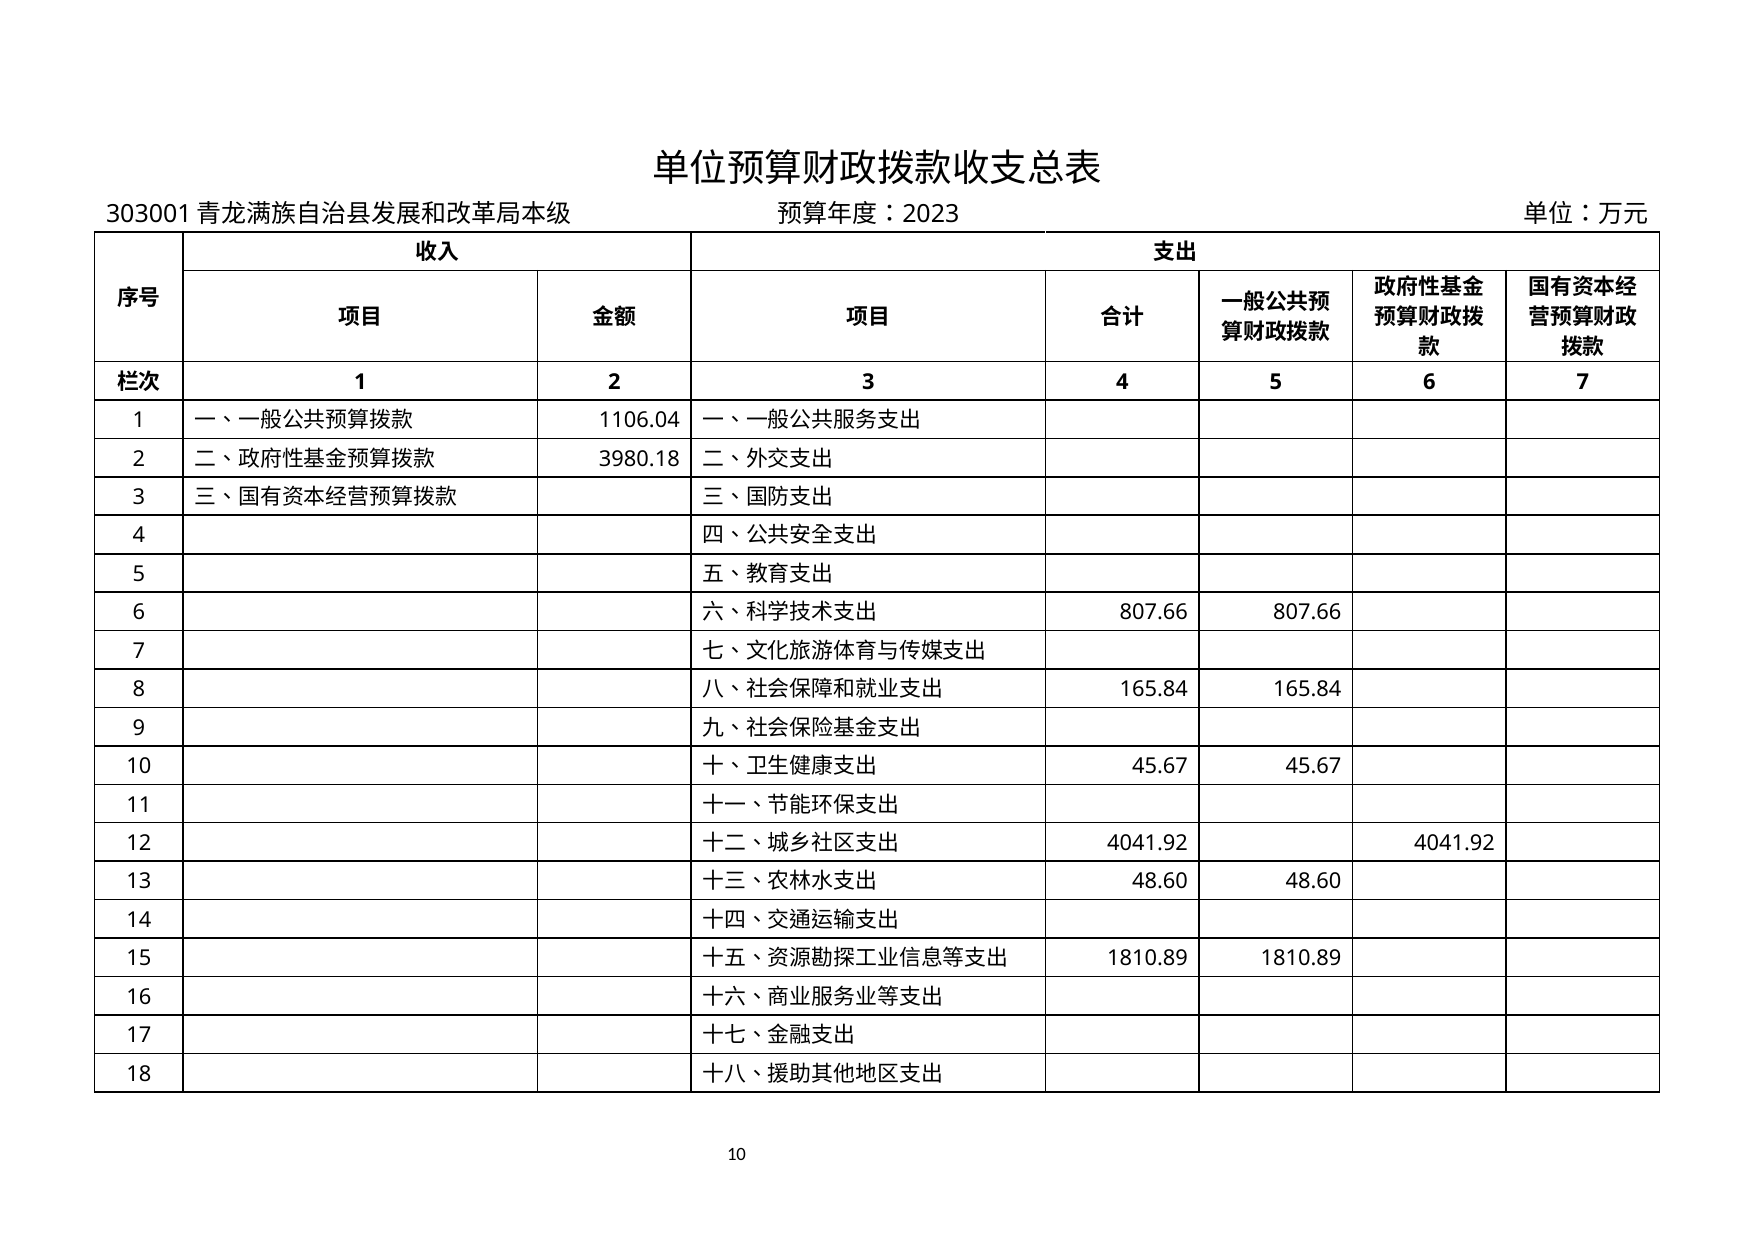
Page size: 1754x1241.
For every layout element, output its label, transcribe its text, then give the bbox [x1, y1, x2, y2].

table_cell [538, 670, 690, 707]
table_cell [1507, 555, 1659, 591]
table_cell 七、文化旅游体育与传媒支出 [692, 631, 1045, 668]
table_header 单位：万元 [1046, 195, 1659, 231]
table_cell [1200, 977, 1352, 1014]
table_cell [1046, 401, 1198, 437]
table_cell 45.67 [1200, 747, 1352, 783]
table_cell [1200, 439, 1352, 476]
table_cell [184, 900, 537, 937]
table_cell 金额 [538, 271, 690, 361]
table_cell [1200, 823, 1352, 860]
table_cell [184, 1016, 537, 1052]
table_cell 807.66 [1046, 593, 1198, 630]
table_cell [1200, 555, 1352, 591]
table_cell 收入 [184, 233, 690, 270]
table_cell [538, 516, 690, 553]
table_cell [1353, 439, 1505, 476]
table_cell [1353, 747, 1505, 783]
table_cell [184, 862, 537, 899]
table_cell 项目 [184, 271, 537, 361]
table_cell [184, 939, 537, 976]
table_cell [538, 977, 690, 1014]
table_cell [184, 785, 537, 822]
table_cell [1353, 862, 1505, 899]
table_cell [184, 593, 537, 630]
table_cell [538, 1054, 690, 1091]
table_cell [184, 747, 537, 783]
table_cell [1200, 1054, 1352, 1091]
table_cell [184, 516, 537, 553]
table_cell 45.67 [1046, 747, 1198, 783]
table_cell 序号 [95, 233, 182, 361]
table_cell [1353, 478, 1505, 514]
table_cell [538, 862, 690, 899]
table_cell 6 [1353, 362, 1505, 399]
table_cell [1353, 785, 1505, 822]
table_cell [1046, 439, 1198, 476]
table_cell 十五、资源勘探工业信息等支出 [692, 939, 1045, 976]
table_cell 十四、交通运输支出 [692, 900, 1045, 937]
table_cell [1353, 401, 1505, 437]
table_cell [1200, 401, 1352, 437]
text 单位预算财政拨款收支总表 [106, 142, 1648, 193]
table_cell 3 [95, 478, 182, 514]
table_cell [1200, 1016, 1352, 1052]
table_cell 二、政府性基金预算拨款 [184, 439, 537, 476]
table_cell 2 [538, 362, 690, 399]
table_cell 12 [95, 823, 182, 860]
table_cell 16 [95, 977, 182, 1014]
table_cell 4 [95, 516, 182, 553]
table_cell 三、国防支出 [692, 478, 1045, 514]
table_cell [184, 708, 537, 745]
table_cell 1 [95, 401, 182, 437]
table_cell [1353, 1016, 1505, 1052]
table_cell [1507, 900, 1659, 937]
table_cell [1046, 708, 1198, 745]
table_cell 一、一般公共服务支出 [692, 401, 1045, 437]
table_cell 十二、城乡社区支出 [692, 823, 1045, 860]
table_cell [1046, 900, 1198, 937]
table_cell 四、公共安全支出 [692, 516, 1045, 553]
table_cell [1353, 708, 1505, 745]
table_cell [1507, 1016, 1659, 1052]
table_cell [538, 478, 690, 514]
table_cell 7 [95, 631, 182, 668]
table_cell 1 [184, 362, 537, 399]
table_cell [1507, 631, 1659, 668]
table_cell [538, 631, 690, 668]
table_cell 九、社会保险基金支出 [692, 708, 1045, 745]
table_cell 十八、援助其他地区支出 [692, 1054, 1045, 1091]
table_cell [1507, 1054, 1659, 1091]
table_cell [538, 747, 690, 783]
table_cell [1353, 939, 1505, 976]
table_cell [1200, 516, 1352, 553]
table_cell 国有资本经营预算财政拨款 [1507, 271, 1659, 361]
table_cell [538, 785, 690, 822]
table_cell [1353, 670, 1505, 707]
table_cell 807.66 [1200, 593, 1352, 630]
table_cell 165.84 [1200, 670, 1352, 707]
table_cell [184, 977, 537, 1014]
table_cell 48.60 [1046, 862, 1198, 899]
table_cell 14 [95, 900, 182, 937]
table_cell [538, 900, 690, 937]
table_cell 支出 [692, 233, 1659, 270]
table_cell [1507, 593, 1659, 630]
table_cell 18 [95, 1054, 182, 1091]
table_cell 4 [1046, 362, 1198, 399]
table_cell [184, 631, 537, 668]
table_cell [1353, 555, 1505, 591]
table_cell [1046, 631, 1198, 668]
table_cell [1046, 977, 1198, 1014]
table_cell [1200, 478, 1352, 514]
table_cell [1507, 401, 1659, 437]
table_cell [1200, 900, 1352, 937]
table_cell 4041.92 [1046, 823, 1198, 860]
table_header 预算年度：2023 [692, 195, 1045, 231]
table_cell 十六、商业服务业等支出 [692, 977, 1045, 1014]
table_cell [184, 670, 537, 707]
table_cell 1810.89 [1046, 939, 1198, 976]
table_cell [1507, 439, 1659, 476]
table_cell [1046, 478, 1198, 514]
table_cell [1353, 516, 1505, 553]
table_cell 一、一般公共预算拨款 [184, 401, 537, 437]
table_cell [1046, 785, 1198, 822]
table_cell [1507, 708, 1659, 745]
table_cell [538, 939, 690, 976]
table_cell 六、科学技术支出 [692, 593, 1045, 630]
table_cell [1046, 1016, 1198, 1052]
table_cell 5 [1200, 362, 1352, 399]
table_cell 3980.18 [538, 439, 690, 476]
table_cell [1507, 785, 1659, 822]
table_cell 项目 [692, 271, 1045, 361]
table_cell 二、外交支出 [692, 439, 1045, 476]
table_cell [1507, 478, 1659, 514]
table_cell [1046, 516, 1198, 553]
table_cell [1200, 631, 1352, 668]
table_cell 十一、节能环保支出 [692, 785, 1045, 822]
table_cell 3 [692, 362, 1045, 399]
table_cell [1353, 1054, 1505, 1091]
table_cell 十七、金融支出 [692, 1016, 1045, 1052]
table_cell [1046, 1054, 1198, 1091]
table_cell [538, 823, 690, 860]
table_cell [1046, 555, 1198, 591]
table_cell 十、卫生健康支出 [692, 747, 1045, 783]
table_cell [1353, 977, 1505, 1014]
table_cell 6 [95, 593, 182, 630]
table_cell 三、国有资本经营预算拨款 [184, 478, 537, 514]
table_cell [184, 823, 537, 860]
table_cell 7 [1507, 362, 1659, 399]
table_cell 合计 [1046, 271, 1198, 361]
table_cell [1200, 785, 1352, 822]
table_cell 48.60 [1200, 862, 1352, 899]
table_cell [1507, 823, 1659, 860]
table_cell [184, 1054, 537, 1091]
table_cell 一般公共预算财政拨款 [1200, 271, 1352, 361]
table_cell 8 [95, 670, 182, 707]
table_cell 15 [95, 939, 182, 976]
table_cell 11 [95, 785, 182, 822]
table_cell [538, 593, 690, 630]
table_cell 5 [95, 555, 182, 591]
table_cell [1507, 516, 1659, 553]
table_cell 13 [95, 862, 182, 899]
table_cell [184, 555, 537, 591]
table_cell 17 [95, 1016, 182, 1052]
table_cell 政府性基金预算财政拨款 [1353, 271, 1505, 361]
table_cell [1353, 593, 1505, 630]
table_cell [538, 555, 690, 591]
table_cell [1507, 747, 1659, 783]
table_cell [1507, 939, 1659, 976]
table_header 303001青龙满族自治县发展和改革局本级 [95, 195, 690, 231]
table_cell 1106.04 [538, 401, 690, 437]
table_cell 五、教育支出 [692, 555, 1045, 591]
table_cell 4041.92 [1353, 823, 1505, 860]
table_cell 9 [95, 708, 182, 745]
table_cell [1507, 862, 1659, 899]
table_cell 2 [95, 439, 182, 476]
table_cell [1507, 670, 1659, 707]
table_cell [538, 708, 690, 745]
table_cell [1507, 977, 1659, 1014]
table_cell 八、社会保障和就业支出 [692, 670, 1045, 707]
table_cell 1810.89 [1200, 939, 1352, 976]
table_cell 十三、农林水支出 [692, 862, 1045, 899]
table_cell 10 [95, 747, 182, 783]
table_cell [1353, 900, 1505, 937]
table_cell [538, 1016, 690, 1052]
table_cell 165.84 [1046, 670, 1198, 707]
table_cell 栏次 [95, 362, 182, 399]
table_cell [1200, 708, 1352, 745]
table_cell [1353, 631, 1505, 668]
